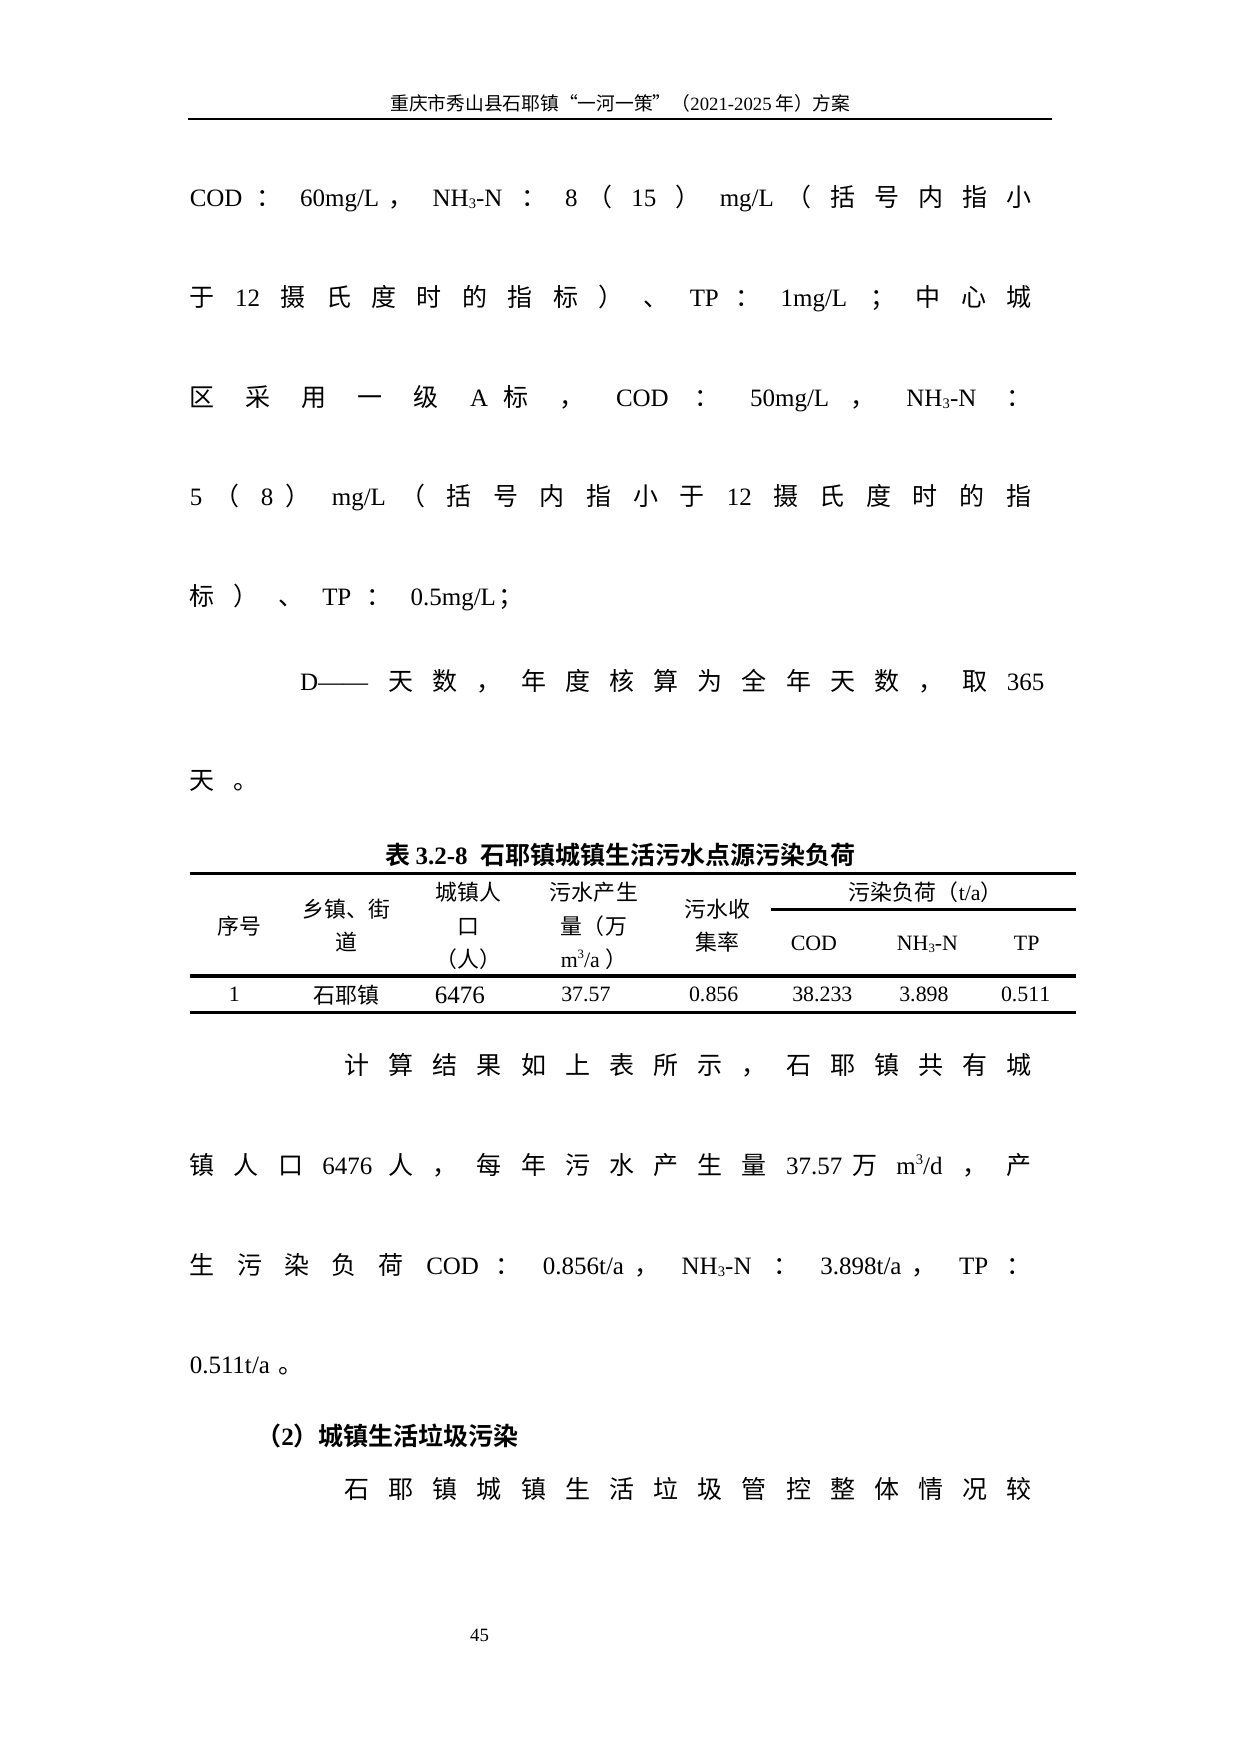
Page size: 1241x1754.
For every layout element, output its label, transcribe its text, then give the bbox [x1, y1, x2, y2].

table_header 污水收 集率 [656, 875, 771, 974]
table_header 城镇人口（人） [404, 875, 515, 974]
table_cell 38.233 [771, 978, 873, 1011]
table_cell 37.57 [515, 978, 656, 1011]
text 表3.2-8 石耶镇城镇生活污水点源污染负荷 [189, 835, 1051, 872]
text （2）城镇生活垃圾污染 [189, 1416, 1051, 1453]
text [189, 162, 1051, 628]
table_header 污染负荷（t/a） [771, 875, 1076, 908]
table_header 序号 [190, 875, 279, 974]
table_cell 0.856 [656, 978, 771, 1011]
text 计算结果如上表所示，石耶镇共有城镇人口6476人，每年污水产生量37.57万m3/d，产生污染负荷COD：0.856t/a，NH3-N：3.898t/a，TP：0.511t/a。 [189, 1031, 1051, 1396]
table_header 乡镇、街道 [279, 875, 404, 974]
table_cell COD [771, 911, 873, 974]
table_cell 0.511 [975, 978, 1076, 1011]
table_cell 6476 [404, 978, 515, 1011]
text D——天数，年度核算为全年天数，取365天。 [189, 646, 1051, 812]
table_cell 3.898 [873, 978, 974, 1011]
table_header 污水产生量（万m3/a） [515, 875, 656, 974]
table_cell 石耶镇 [279, 978, 404, 1011]
table_cell NH3-N [873, 911, 974, 974]
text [189, 1455, 1051, 1521]
table_cell 1 [190, 978, 279, 1011]
table_cell TP [975, 911, 1076, 974]
